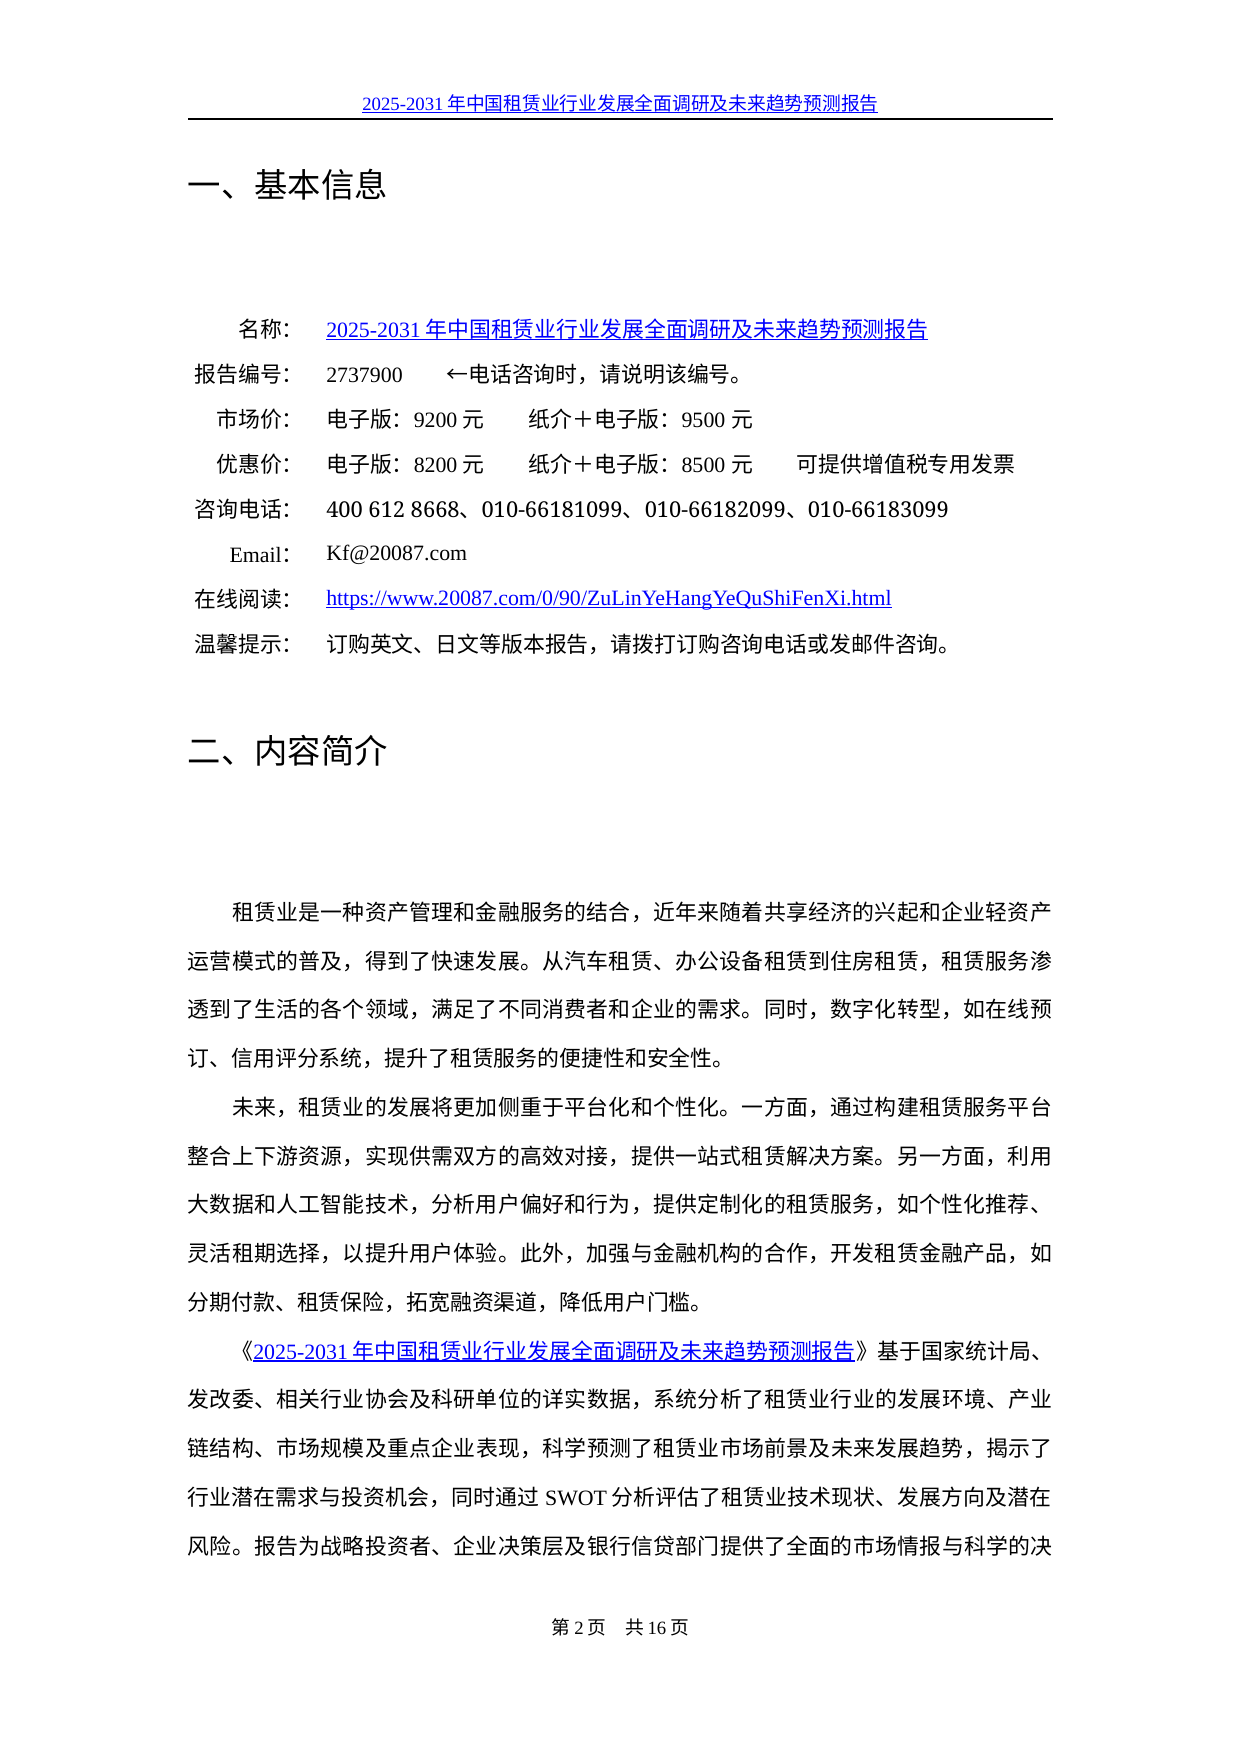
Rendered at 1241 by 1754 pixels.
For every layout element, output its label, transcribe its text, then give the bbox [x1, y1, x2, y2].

table_cell 温馨提示： [167, 627, 315, 672]
title 二、内容简介 [187, 717, 1053, 782]
table_cell 在线阅读： [167, 582, 315, 627]
table_cell 市场价： [167, 402, 315, 447]
table_cell Email： [167, 537, 315, 582]
table_cell 电子版：8200 元 纸介＋电子版：8500 元 可提供增值税专用发票 [315, 447, 1073, 492]
table_cell 订购英文、日文等版本报告，请拨打订购咨询电话或发邮件咨询。 [315, 627, 1073, 672]
table_cell 2737900 ←电话咨询时，请说明该编号。 [315, 357, 1073, 402]
table_header 2025-2031年中国租赁业行业发展全面调研及未来趋势预测报告 [315, 312, 1073, 357]
table_cell 报告编号： [167, 357, 315, 402]
table_cell Kf@20087.com [315, 537, 1073, 582]
table_cell 电子版：9200 元 纸介＋电子版：9500 元 [315, 402, 1073, 447]
title 一、基本信息 [187, 150, 1053, 215]
table_header 名称： [167, 312, 315, 357]
table_cell 优惠价： [167, 447, 315, 492]
table_cell 400 612 8668、010-66181099、010-66182099、010-66183099 [315, 492, 1073, 537]
table_cell [315, 582, 1073, 627]
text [187, 894, 1053, 1561]
table_cell 咨询电话： [167, 492, 315, 537]
